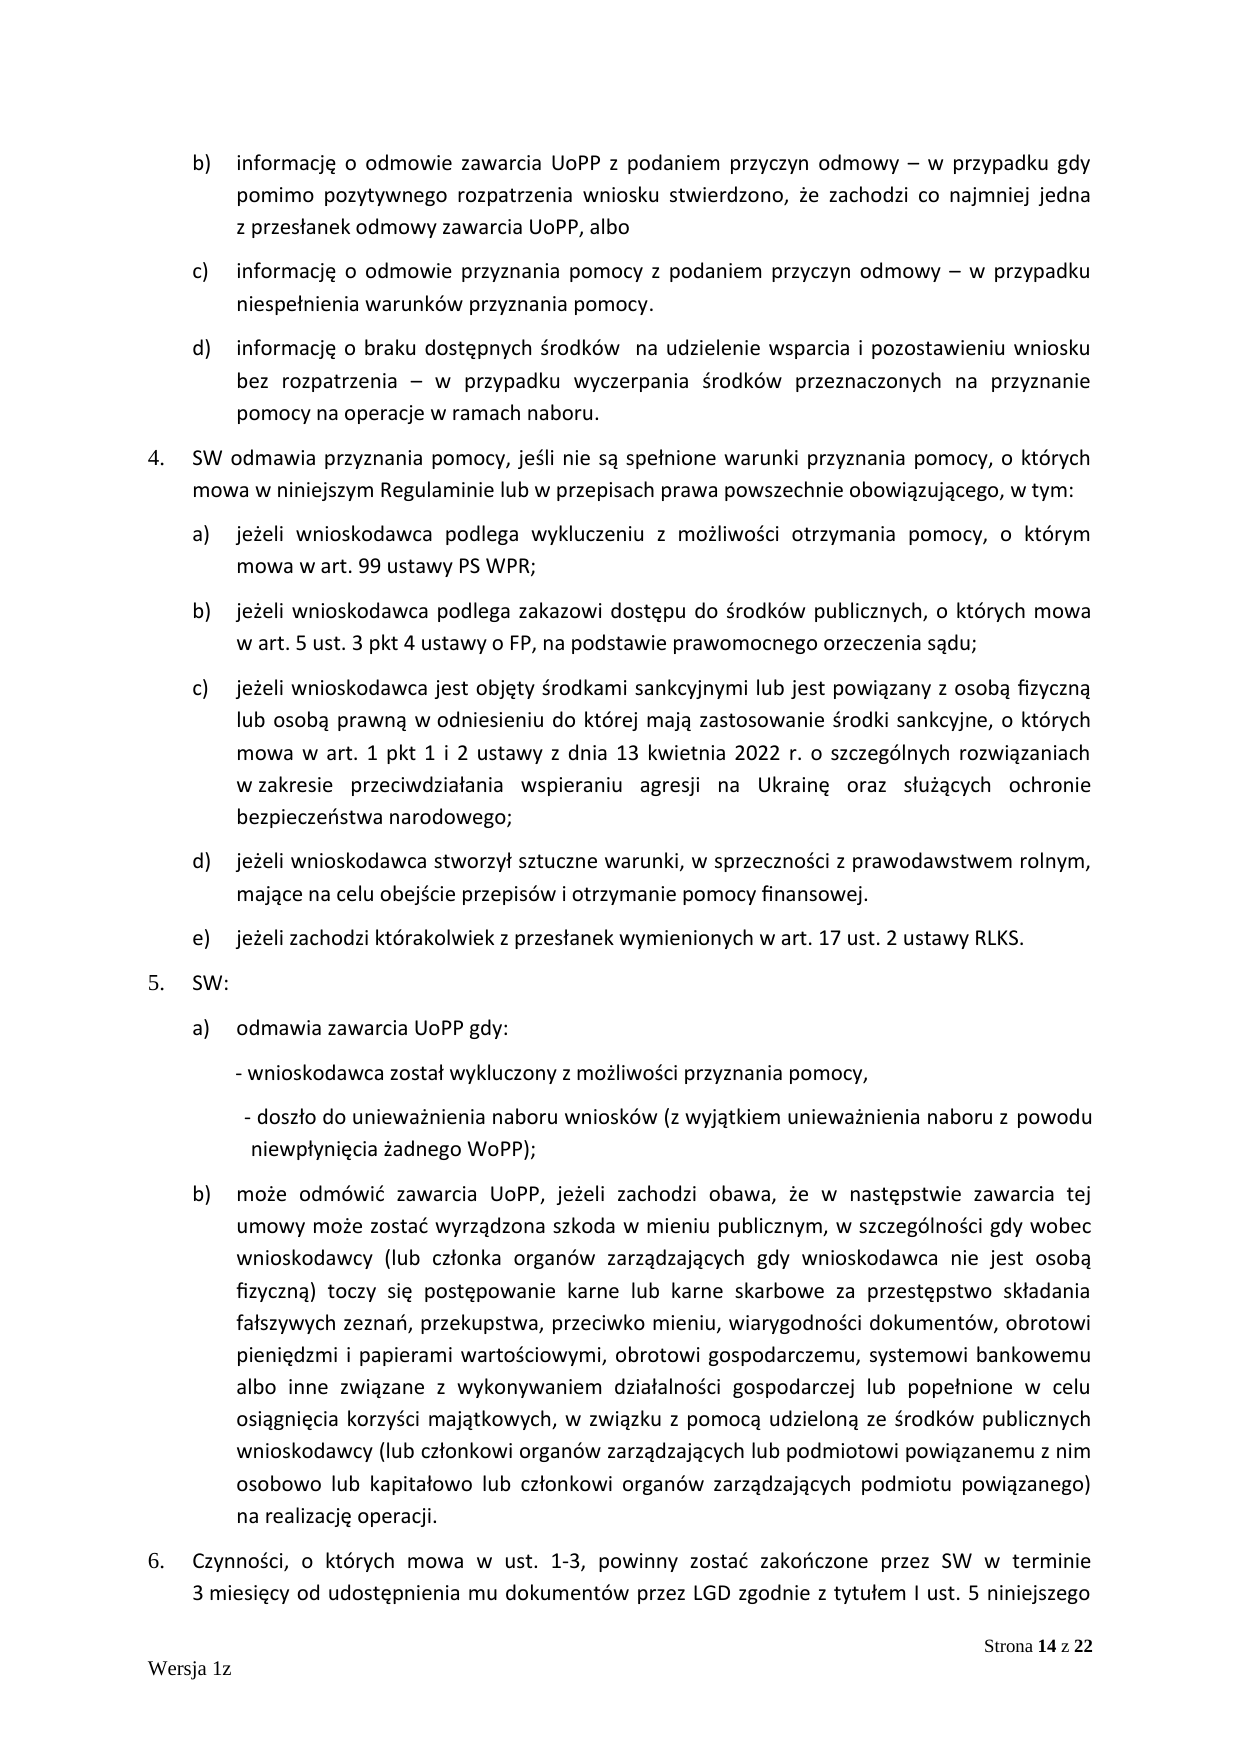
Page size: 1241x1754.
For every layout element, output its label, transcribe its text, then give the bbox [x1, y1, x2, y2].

list jeżeli wnioskodawca jest objęty środkami sankcyjnymi lub jest powiązany z osobą fizyczną lub osobą prawną w odniesieniu do której mają zastosowanie środki sankcyjne, o których mowa w art. 1 pkt 1 i 2 ustawy z dnia 13 kwietnia 2022 r. o szczególnych rozwiązaniach w zakresie przeciwdziałania wspieraniu agresji na Ukrainę oraz służących ochronie bezpieczeństwa narodowego; [192, 673, 1093, 830]
list informację o odmowie zawarcia UoPP z podaniem przyczyn odmowy – w przypadku gdy pomimo pozytywnego rozpatrzenia wniosku stwierdzono, że zachodzi co najmniej jedna z przesłanek odmowy zawarcia UoPP, albo [192, 148, 1093, 240]
list jeżeli zachodzi którakolwiek z przesłanek wymienionych w art. 17 ust. 2 ustawy RLKS. [192, 923, 1093, 952]
list odmawia zawarcia UoPP gdy: [192, 1013, 1093, 1041]
text - doszło do unieważnienia naboru wniosków (z wyjątkiem unieważnienia naboru z powodu niewpłynięcia żadnego WoPP); [148, 1102, 1093, 1162]
list informację o odmowie przyznania pomocy z podaniem przyczyn odmowy – w przypadku niespełnienia warunków przyznania pomocy. [192, 257, 1093, 317]
list jeżeli wnioskodawca podlega wykluczeniu z możliwości otrzymania pomocy, o którym mowa w art. 99 ustawy PS WPR; [192, 519, 1093, 580]
list SW odmawia przyznania pomocy, jeśli nie są spełnione warunki przyznania pomocy, o których mowa w niniejszym Regulaminie lub w przepisach prawa powszechnie obowiązującego, w tym: [148, 443, 1093, 503]
list jeżeli wnioskodawca stworzył sztuczne warunki, w sprzeczności z prawodawstwem rolnym, mające na celu obejście przepisów i otrzymanie pomocy finansowej. [192, 847, 1093, 907]
list może odmówić zawarcia UoPP, jeżeli zachodzi obawa, że w następstwie zawarcia tej umowy może zostać wyrządzona szkoda w mieniu publicznym, w szczególności gdy wobec wnioskodawcy (lub członka organów zarządzających gdy wnioskodawca nie jest osobą fizyczną) toczy się postępowanie karne lub karne skarbowe za przestępstwo składania fałszywych zeznań, przekupstwa, przeciwko mieniu, wiarygodności dokumentów, obrotowi pieniędzmi i papierami wartościowymi, obrotowi gospodarczemu, systemowi bankowemu albo inne związane z wykonywaniem działalności gospodarczej lub popełnione w celu osiągnięcia korzyści majątkowych, w związku z pomocą udzieloną ze środków publicznych wnioskodawcy (lub członkowi organów zarządzających lub podmiotowi powiązanemu z nim osobowo lub kapitałowo lub członkowi organów zarządzających podmiotu powiązanego) na realizację operacji. [192, 1179, 1093, 1529]
list SW: [148, 968, 1093, 996]
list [148, 1546, 1093, 1606]
list jeżeli wnioskodawca podlega zakazowi dostępu do środków publicznych, o których mowa w art. 5 ust. 3 pkt 4 ustawy o FP, na podstawie prawomocnego orzeczenia sądu; [192, 596, 1093, 657]
text - wnioskodawca został wykluczony z możliwości przyznania pomocy, [148, 1058, 1093, 1086]
list informację o braku dostępnych środków na udzielenie wsparcia i pozostawieniu wniosku bez rozpatrzenia – w przypadku wyczerpania środków przeznaczonych na przyznanie pomocy na operacje w ramach naboru. [192, 333, 1093, 426]
